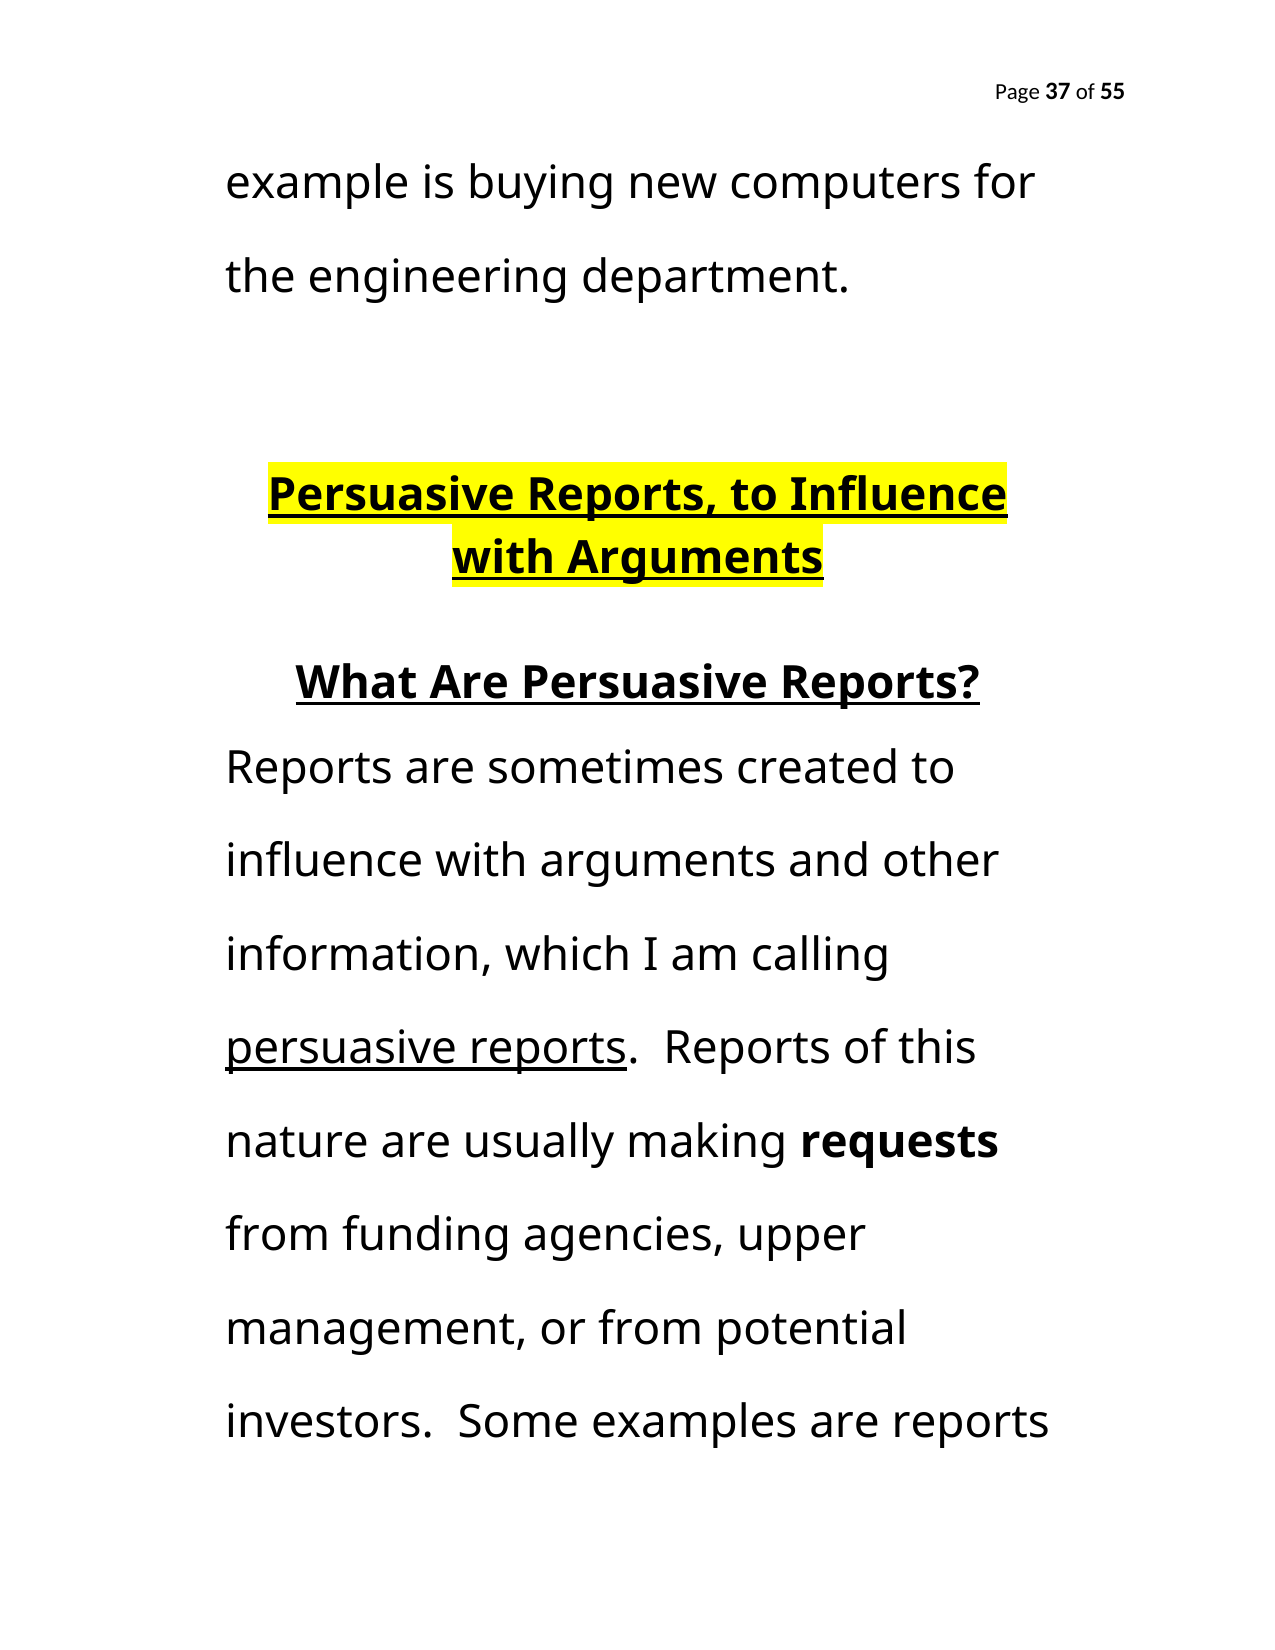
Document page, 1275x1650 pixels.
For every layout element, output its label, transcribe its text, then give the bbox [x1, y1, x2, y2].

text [225, 150, 1050, 306]
text Persuasive Reports, to Influence with Arguments [823, 462, 1050, 587]
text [225, 734, 1050, 1451]
text Persuasive Reports, to Influence with Arguments [225, 462, 452, 587]
text What Are Persuasive Reports? [225, 649, 1050, 711]
